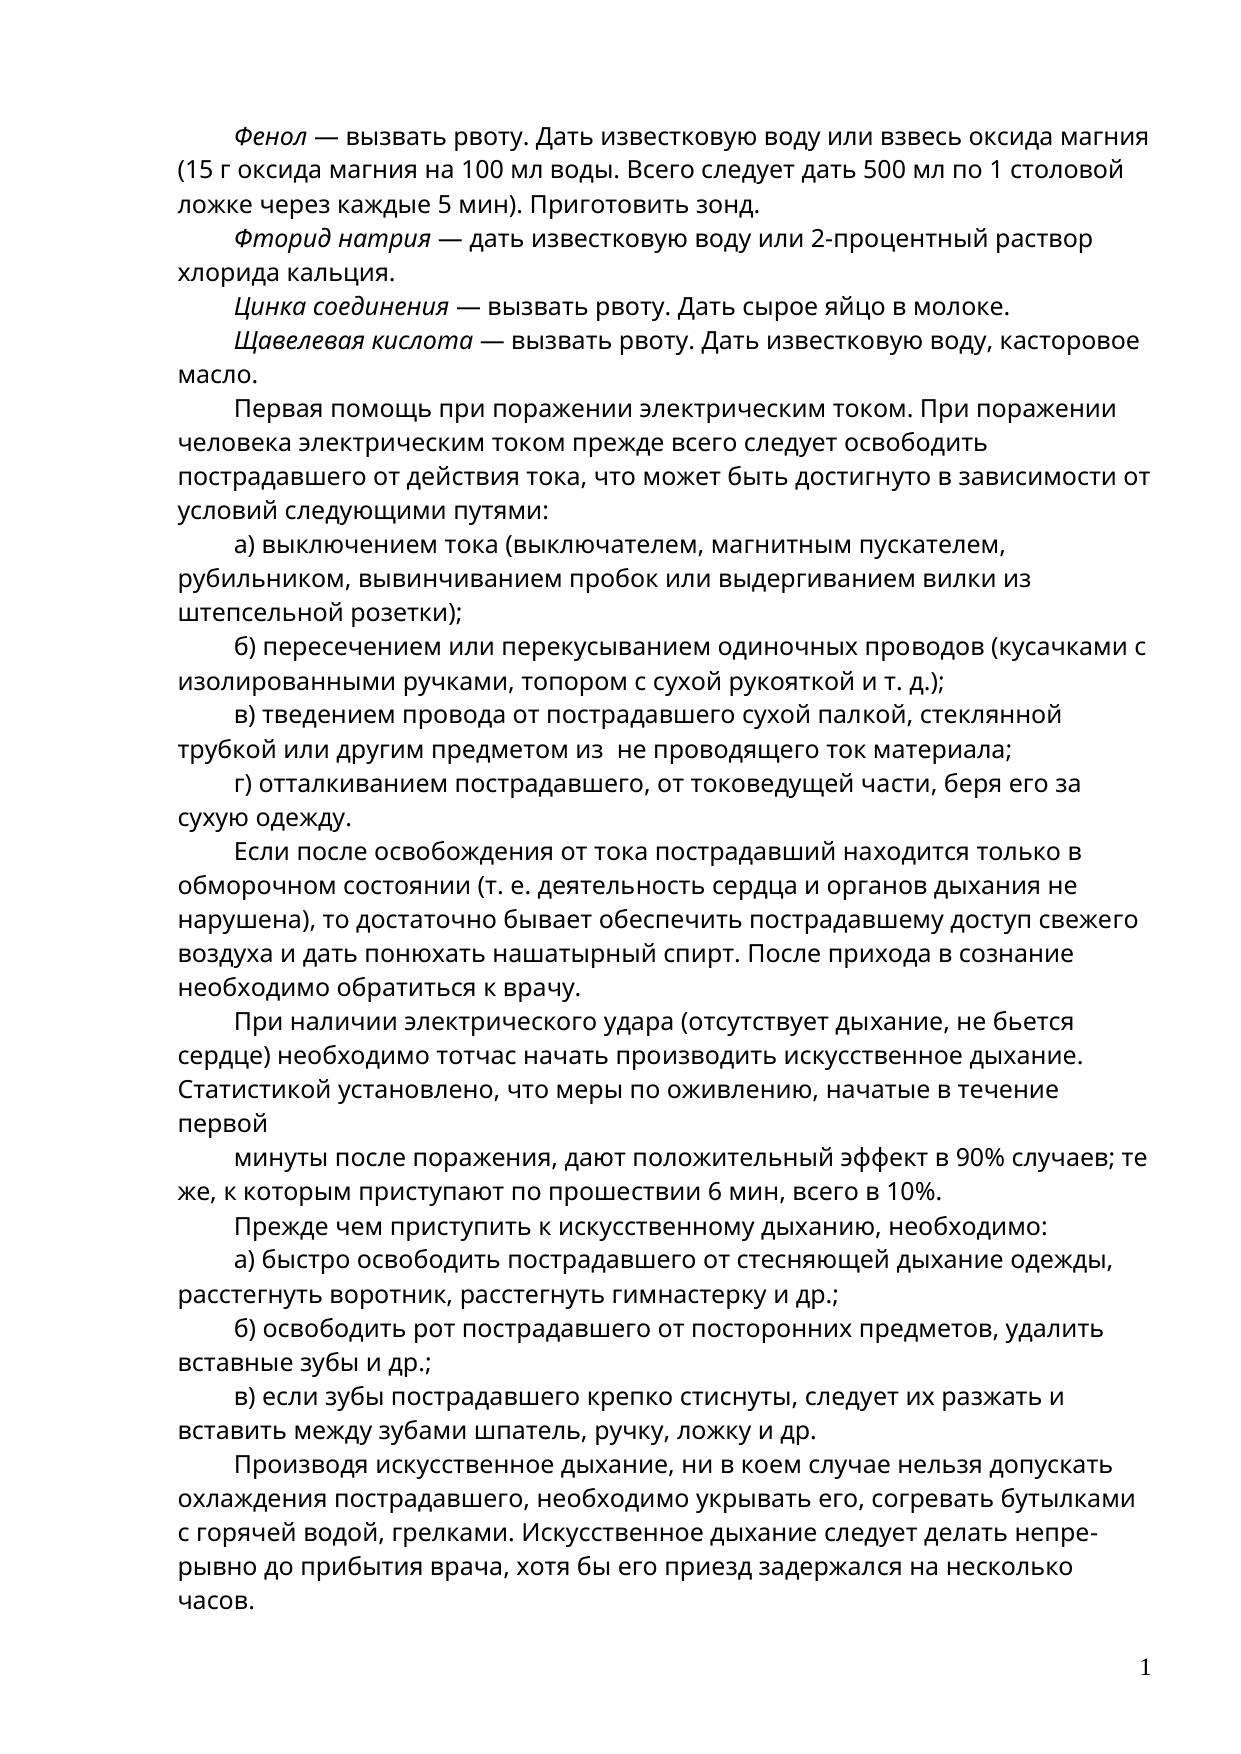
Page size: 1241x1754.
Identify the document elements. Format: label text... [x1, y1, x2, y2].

text а) выключением тока (выключателем, магнитным пускателем, рубильником, вывинчиванием пробок или выдергиванием вилки из штепсельной розетки); [177, 527, 1152, 629]
text б) пересечением или перекусыванием одиночных проводов (кусачками с изолированными ручками, топором с сухой рукояткой и т. д.); [177, 629, 1152, 697]
text Щавелевая кислота — вызвать рвоту. Дать известковую воду, касторовое масло. [177, 322, 1152, 391]
text Прежде чем приступить к искусственному дыханию, необходимо: [177, 1208, 1152, 1242]
text а) быстро освободить пострадавшего от стесняющей дыхание одежды, расстегнуть воротник, расстегнуть гимнастерку и др.; [177, 1242, 1152, 1310]
text в) если зубы пострадавшего крепко стиснуты, следует их разжать и вставить между зубами шпатель, ручку, ложку и др. [177, 1378, 1152, 1447]
text Фторид натрия — дать известковую воду или 2-процентный раствор хлорида кальция. [177, 220, 1152, 288]
text При наличии электрического удара (отсутствует дыхание, не бьется сердце) необходимо тотчас начать производить искусственное дыхание. Статистикой установлено, что меры по оживлению, начатые в течение первой [177, 1004, 1152, 1140]
text Первая помощь при поражении электрическим током. При поражении человека электрическим током прежде всего следует освободить пострадавшего от действия тока, что может быть достигнуто в зависимости от условий следующими путями: [177, 391, 1152, 527]
text Фенол — вызвать рвоту. Дать известковую воду или взвесь оксида магния (15 г оксида магния на 100 мл воды. Всего следует дать 500 мл по 1 столовой ложке через каждые 5 мин). Приготовить зонд. [177, 118, 1152, 220]
text в) тведением провода от пострадавшего сухой палкой, стеклянной трубкой или другим предметом из не проводящего ток материала; [177, 697, 1152, 765]
text б) освободить рот пострадавшего от посторонних предметов, удалить вставные зубы и др.; [177, 1310, 1152, 1378]
text Если после освобождения от тока пострадавший находится только в обморочном состоянии (т. е. деятельность сердца и органов дыхания не нарушена), то достаточно бывает обеспечить пострадавшему доступ свежего воздуха и дать понюхать нашатырный спирт. После прихода в сознание необходимо обратиться к врачу. [177, 833, 1152, 1004]
text Производя искусственное дыхание, ни в коем случае нельзя допускать охлаждения пострадавшего, необходимо укрывать его, согревать бутылками с горячей водой, грелками. Искусственное дыхание следует делать непрерывно до прибытия врача, хотя бы его приезд задержался на несколько часов. [177, 1447, 1152, 1617]
text минуты после поражения, дают положительный эффект в 90% случаев; те же, к которым приступают по прошествии 6 мин, всего в 10%. [177, 1140, 1152, 1208]
text г) отталкиванием пострадавшего, от токоведущей части, беря его за сухую одежду. [177, 765, 1152, 833]
text Цинка соединения — вызвать рвоту. Дать сырое яйцо в молоке. [177, 288, 1152, 322]
